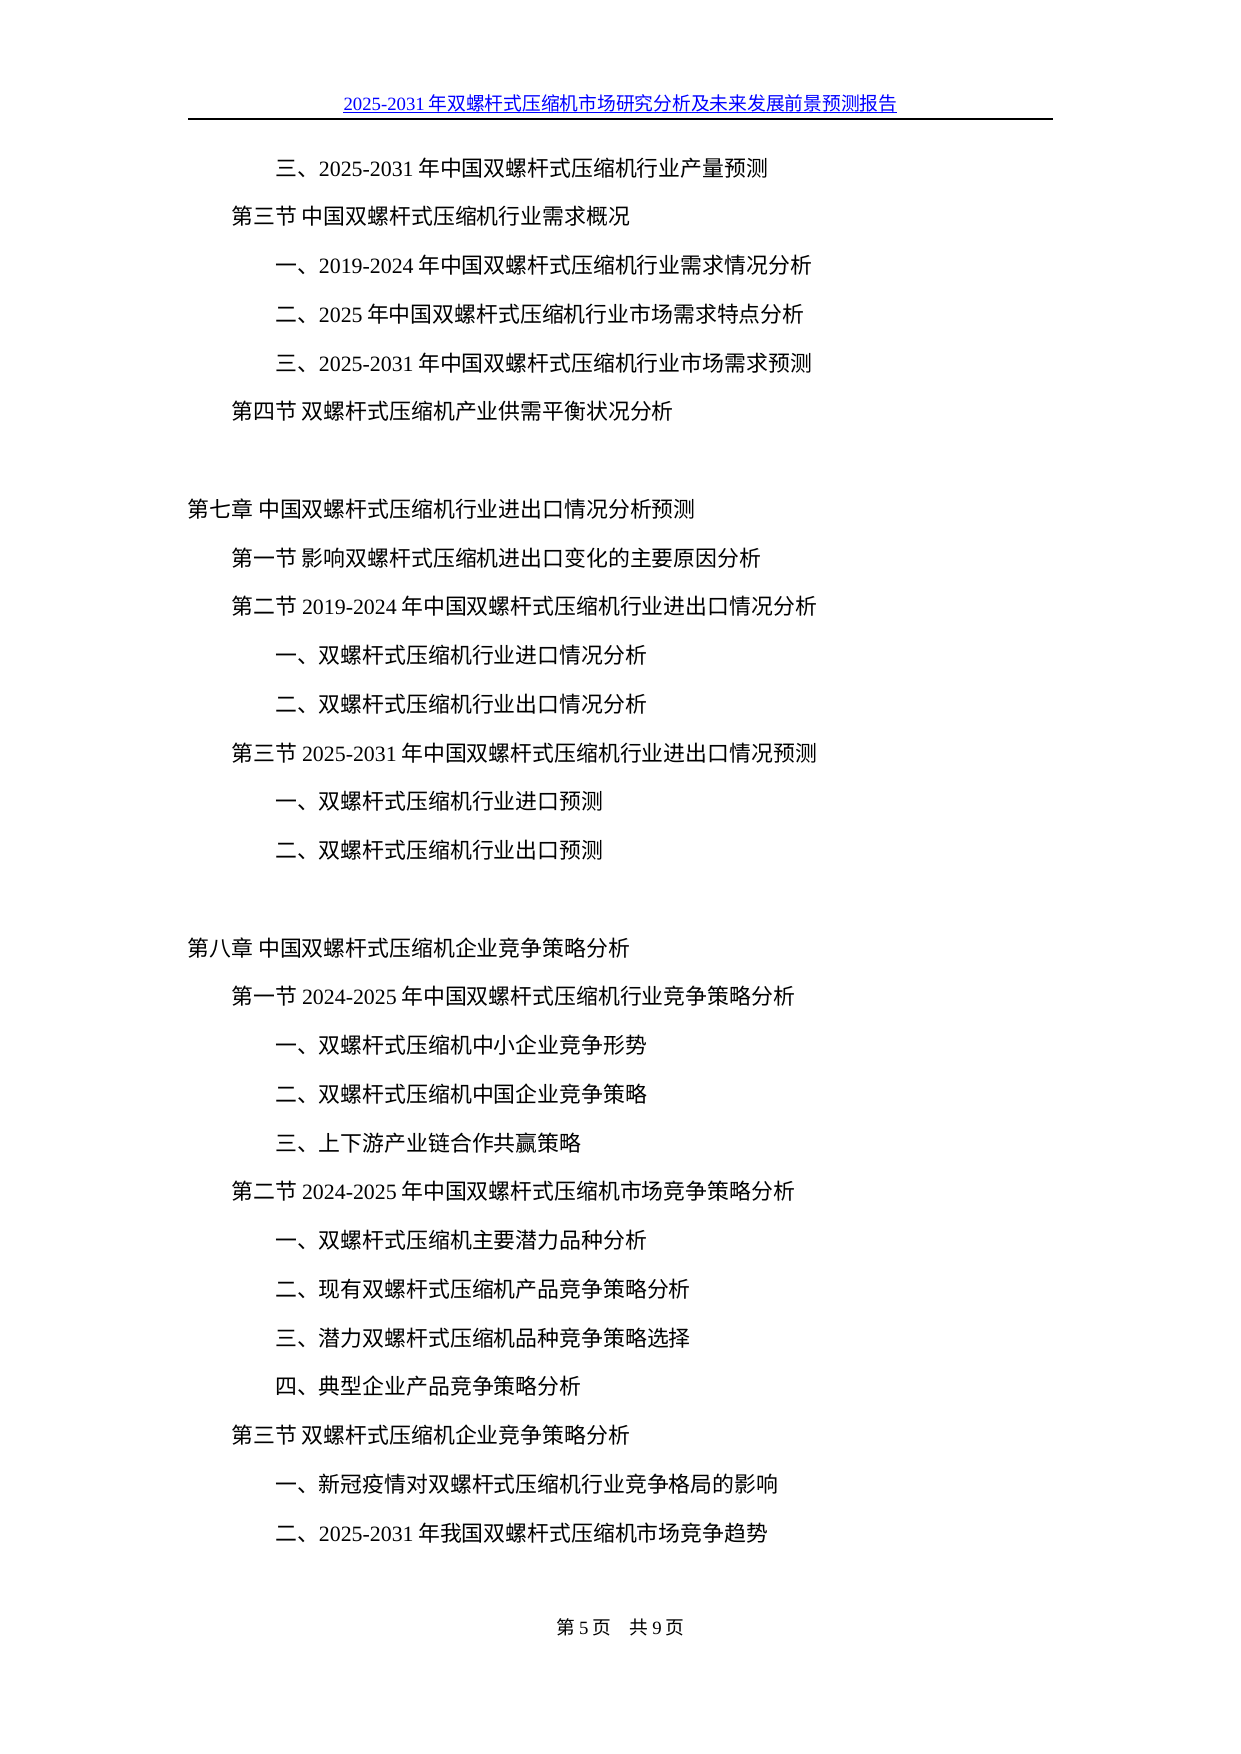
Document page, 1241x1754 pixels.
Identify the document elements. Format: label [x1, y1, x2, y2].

text [187, 150, 1053, 1548]
